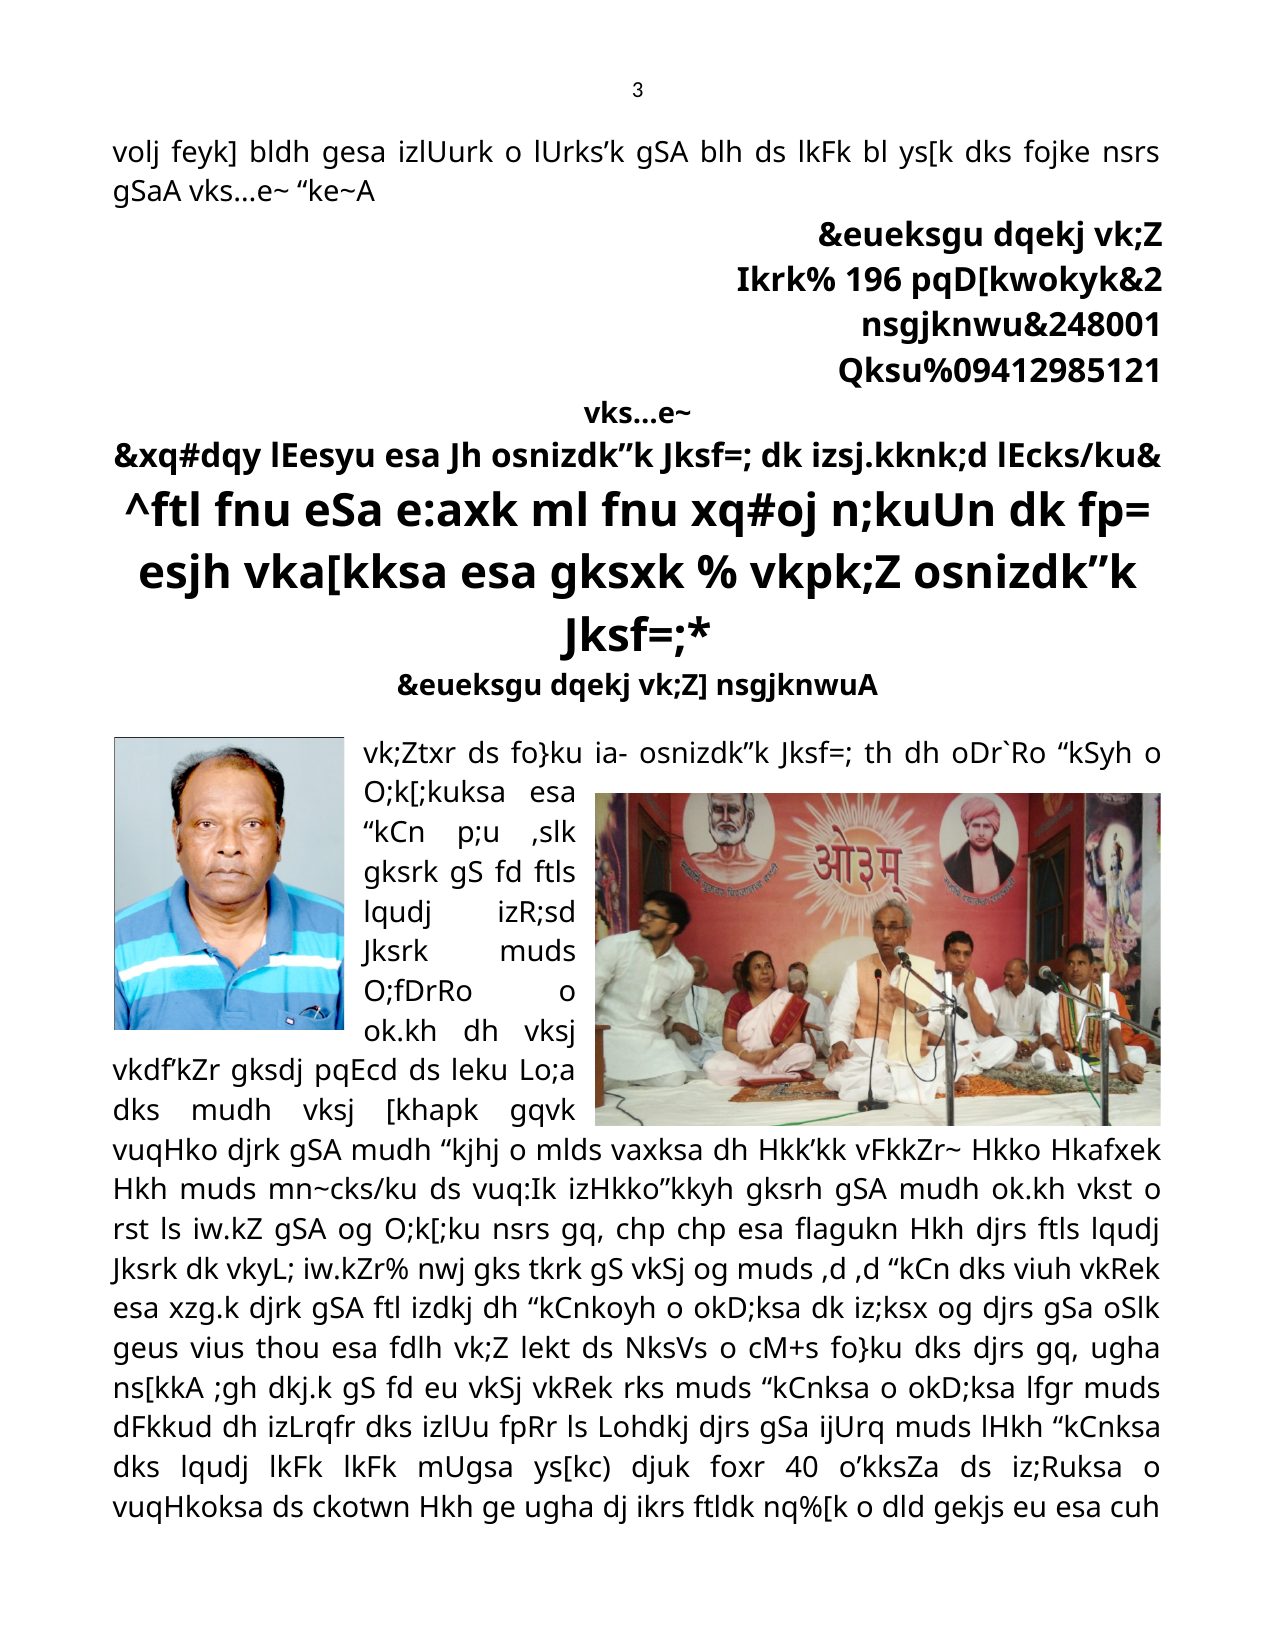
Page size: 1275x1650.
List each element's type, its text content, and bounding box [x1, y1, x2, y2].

text &xq#dqy lEesyu esa Jh osnizdk”k Jksf=; dk izsj.kknk;d lEcks/ku& [112, 216, 1162, 262]
text ^ftl fnu eSa e:axk ml fnu xq#oj n;kuUn dk fp= [112, 262, 1162, 324]
picture [595, 577, 1162, 912]
picture [114, 521, 345, 812]
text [112, 1429, 1162, 1509]
text vks…e~ [112, 176, 1162, 216]
text Qksu%09412985121 [112, 131, 1162, 176]
text &eueksgu dqekj vk;Z] nsgjknwuA [112, 449, 1162, 488]
text esjh vka[kksa esa gksxk % vkpk;Z osnizdk”k Jksf=;* [112, 324, 1162, 449]
